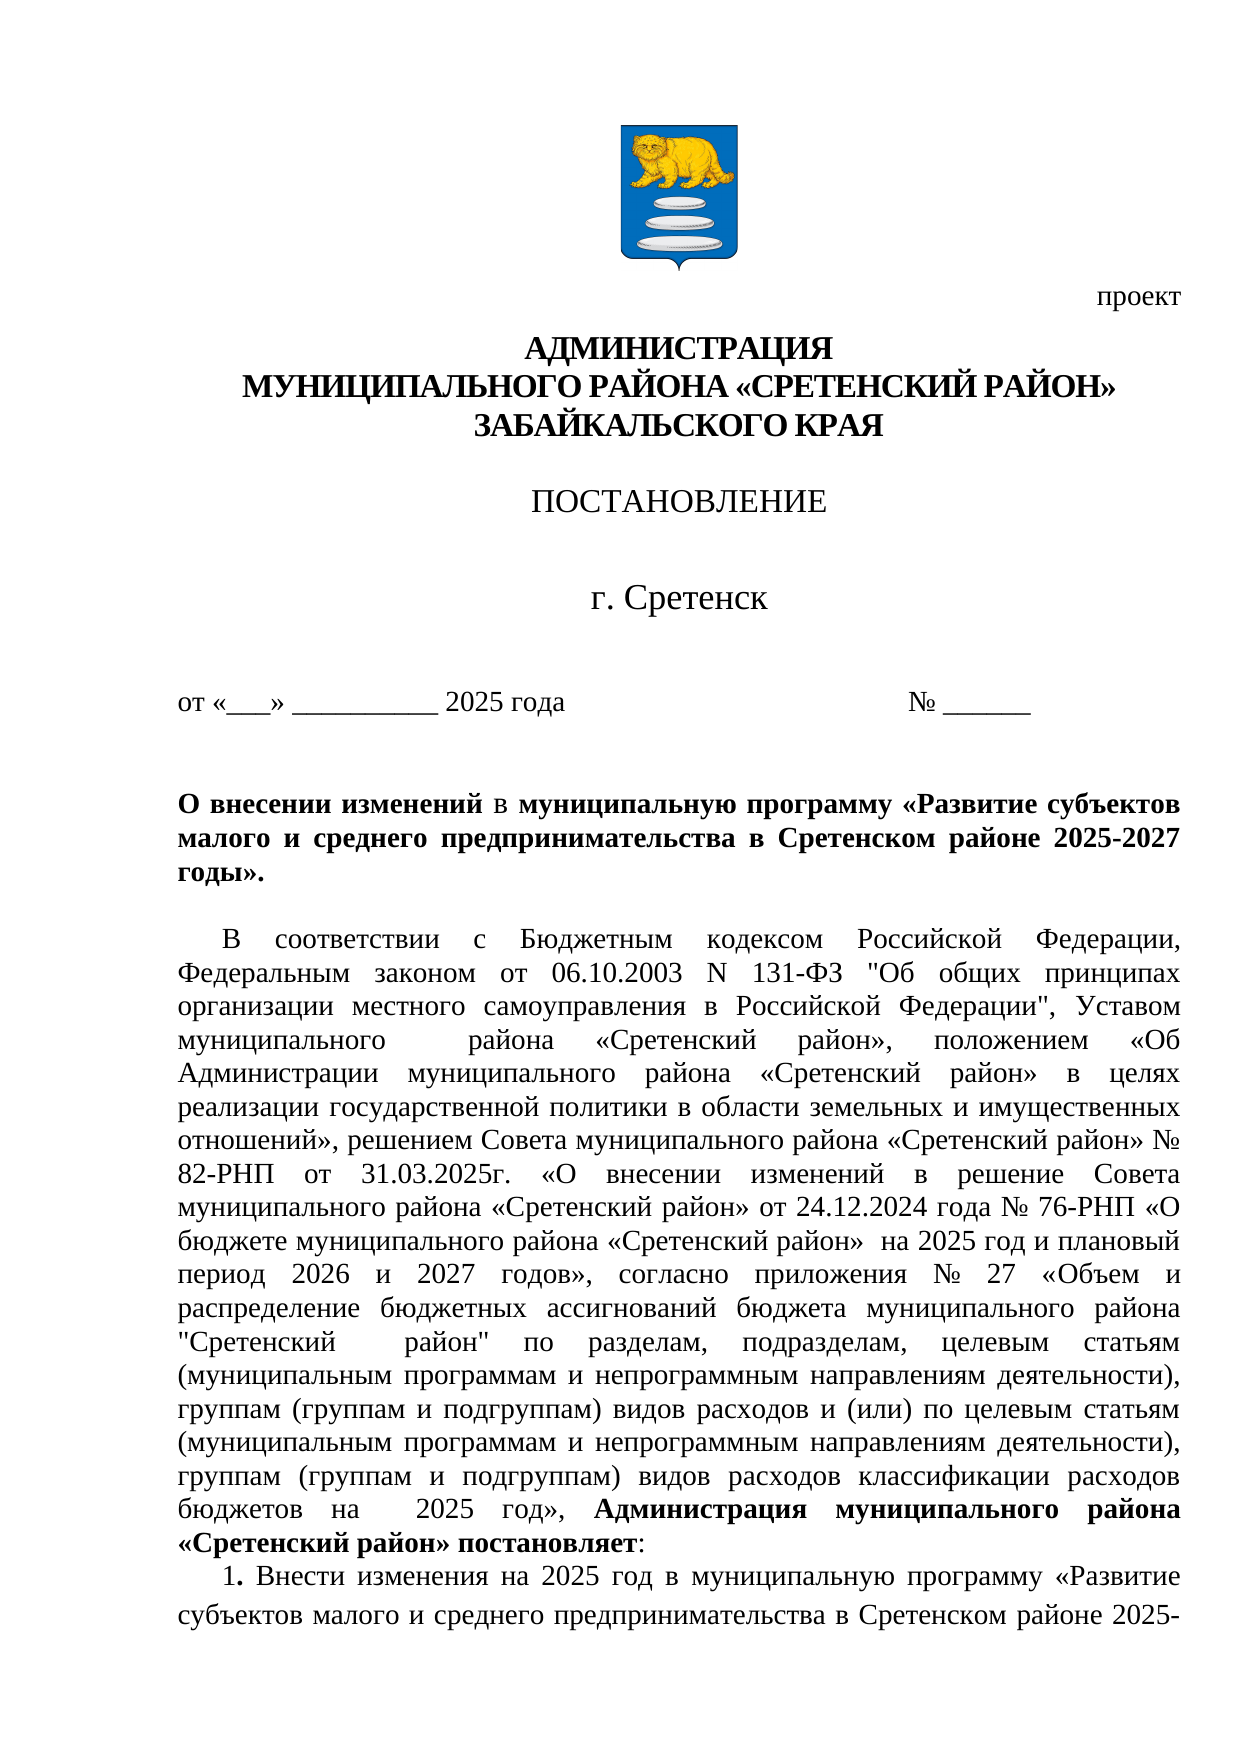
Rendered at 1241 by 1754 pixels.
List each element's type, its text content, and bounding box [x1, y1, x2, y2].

text проект [177, 278, 1181, 311]
picture [620, 125, 738, 271]
text ПОСТАНОВЛЕНИЕ [177, 482, 1181, 520]
text В соответствии с Бюджетным кодексом Российской Федерации, Федеральным законом от 06.10.2003 N 131-ФЗ "Об общих принципах организации местного самоуправления в Российской Федерации", Уставом муниципального района «Сретенский район», положением «Об Администрации муниципального района «Сретенский район» в целях реализации государственной политики в области земельных и имущественных отношений», решением Совета муниципального района «Сретенский район» № 82-РНП от 31.03.2025г. «О внесении изменений в решение Совета муниципального района «Сретенский район» от 24.12.2024 года № 76-РНП «О бюджете муниципального района «Сретенский район» на 2025 год и плановый период 2026 и 2027 годов», согласно приложения № 27 «Объем и распределение бюджетных ассигнований бюджета муниципального района "Сретенский район" по разделам, подразделам, целевым статьям (муниципальным программам и непрограммным направлениям деятельности), группам (группам и подгруппам) видов расходов и (или) по целевым статьям (муниципальным программам и непрограммным направлениям деятельности), группам (группам и подгруппам) видов расходов классификации расходов бюджетов на 2025 год», Администрация муниципального района «Сретенский район» постановляет: [177, 921, 1181, 1558]
text О внесении изменений в муниципальную программу «Развитие субъектов малого и среднего предпринимательства в Сретенском районе 2025-2027 годы». [177, 785, 1181, 888]
text АДМИНИСТРАЦИЯ [177, 328, 1181, 367]
text МУНИЦИПАЛЬНОГО РАЙОНА «СРЕТЕНСКИЙ РАЙОН» ЗАБАЙКАЛЬСКОГО КРАЯ [177, 367, 1181, 443]
text г. Сретенск [177, 575, 1181, 617]
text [177, 1558, 1181, 1631]
text от «___» __________ 2025 года № ______ [177, 684, 1181, 718]
